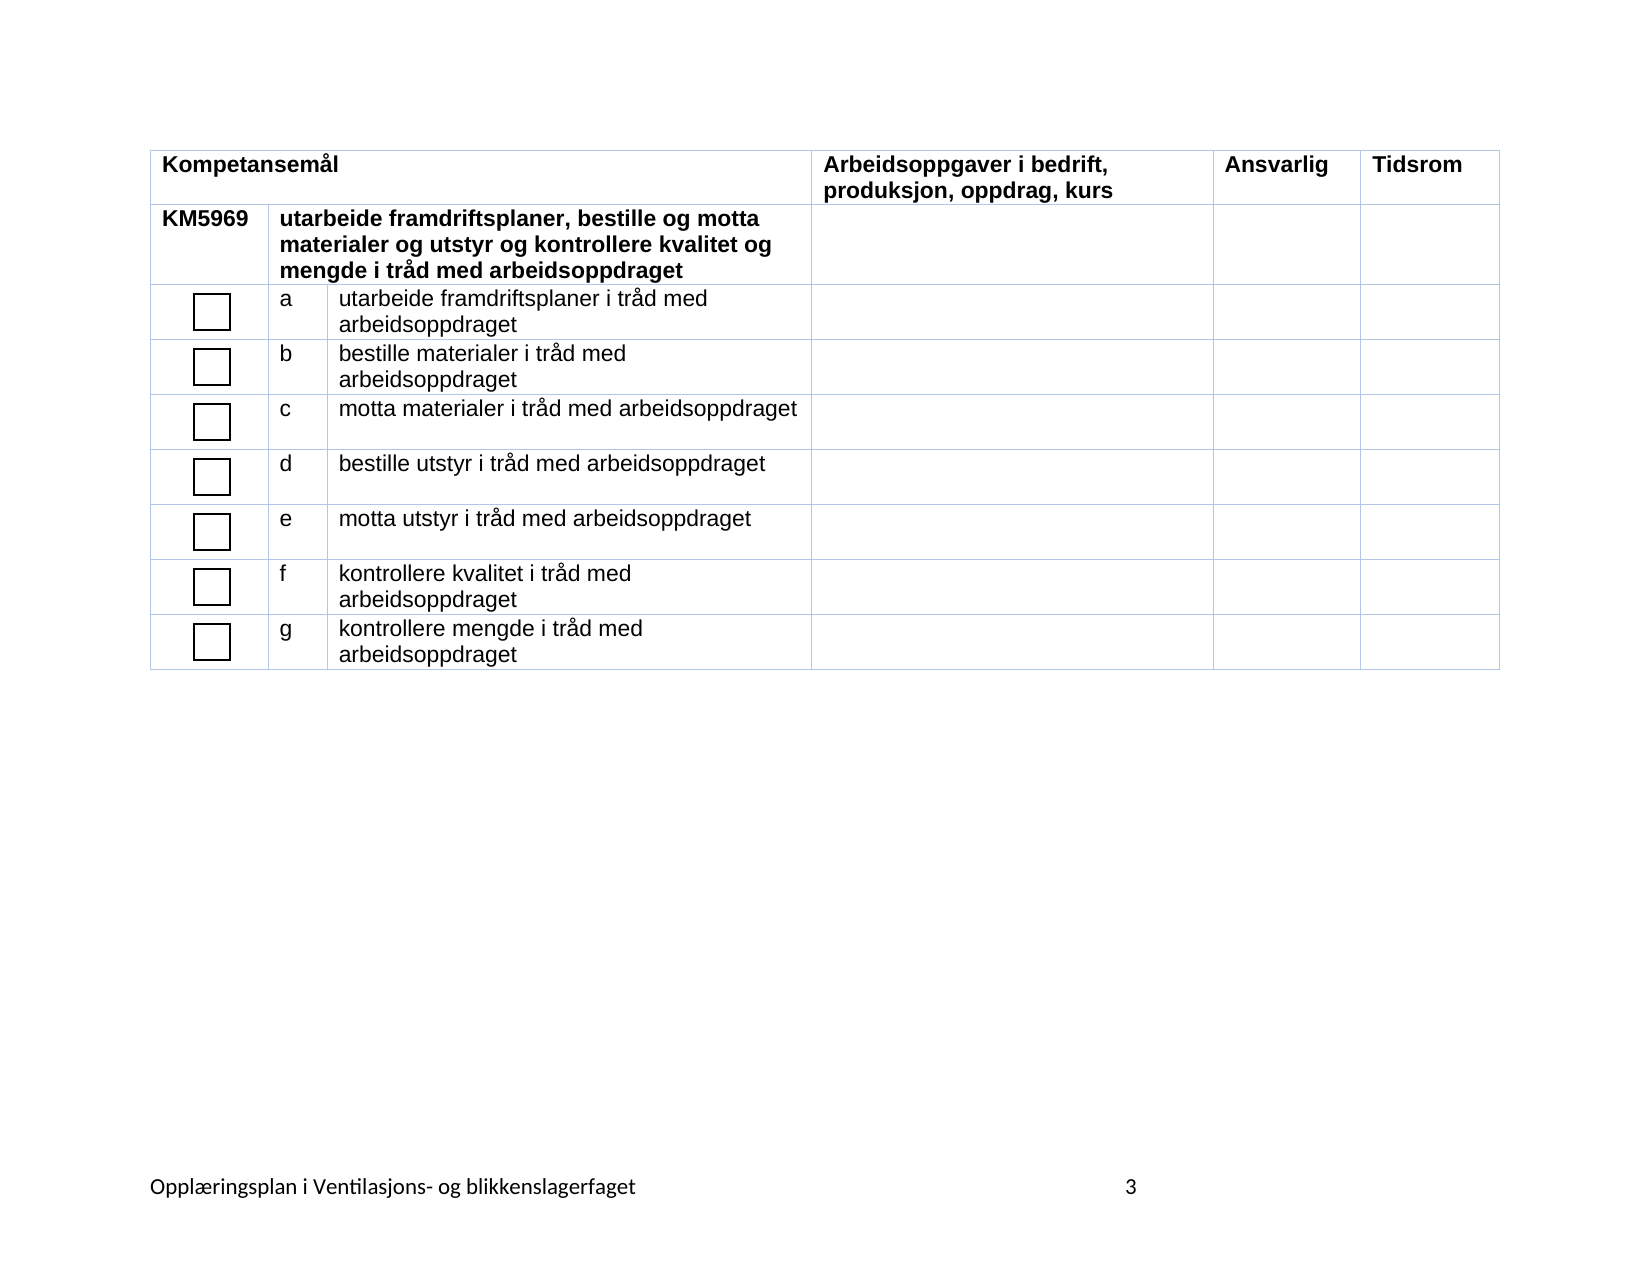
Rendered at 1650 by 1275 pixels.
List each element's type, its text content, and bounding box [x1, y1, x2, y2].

table_cell a [269, 285, 327, 339]
table_cell utarbeide framdriftsplaner i tråd med arbeidsoppdraget [328, 285, 811, 339]
table_cell [151, 395, 268, 449]
table_header Ansvarlig [1214, 151, 1360, 204]
table_cell [1361, 340, 1499, 394]
table_cell utarbeide framdriftsplaner, bestille og motta materialer og utstyr og kontrollere kvalitet og mengde i tråd med arbeidsoppdraget [269, 205, 811, 284]
table_cell [1361, 615, 1499, 669]
table_cell [812, 285, 1213, 339]
table_cell b [269, 340, 327, 394]
table_cell [1214, 450, 1360, 504]
table_header Tidsrom [1361, 151, 1499, 204]
table_cell [1214, 205, 1360, 284]
table_cell [1361, 285, 1499, 339]
table_cell [1361, 205, 1499, 284]
table_header Arbeidsoppgaver i bedrift, produksjon, oppdrag, kurs [812, 151, 1213, 204]
table_cell [151, 505, 268, 559]
table_cell [812, 560, 1213, 614]
table_cell [151, 560, 268, 614]
table_cell [1214, 340, 1360, 394]
table_cell [1214, 615, 1360, 669]
table_cell [1361, 450, 1499, 504]
table_cell [812, 505, 1213, 559]
table_cell motta materialer i tråd med arbeidsoppdraget [328, 395, 811, 449]
table_cell [812, 395, 1213, 449]
table_header Kompetansemål [151, 151, 811, 204]
table_cell d [269, 450, 327, 504]
table_cell kontrollere kvalitet i tråd med arbeidsoppdraget [328, 560, 811, 614]
table_cell [812, 450, 1213, 504]
table_cell [151, 615, 268, 669]
table_cell [151, 285, 268, 339]
table_cell [812, 205, 1213, 284]
table_cell [812, 340, 1213, 394]
table_cell f [269, 560, 327, 614]
table_cell [1361, 505, 1499, 559]
table_cell c [269, 395, 327, 449]
table_cell bestille materialer i tråd med arbeidsoppdraget [328, 340, 811, 394]
table_cell [1361, 560, 1499, 614]
table_cell [151, 450, 268, 504]
table_cell motta utstyr i tråd med arbeidsoppdraget [328, 505, 811, 559]
table_cell [1214, 285, 1360, 339]
table_cell [1214, 560, 1360, 614]
table_cell KM5969 [151, 205, 268, 284]
table_cell [1214, 505, 1360, 559]
table_cell [151, 340, 268, 394]
table_cell e [269, 505, 327, 559]
table_cell [1361, 395, 1499, 449]
table_cell kontrollere mengde i tråd med arbeidsoppdraget [328, 615, 811, 669]
table_cell bestille utstyr i tråd med arbeidsoppdraget [328, 450, 811, 504]
table_cell [1214, 395, 1360, 449]
table_cell g [269, 615, 327, 669]
table_cell [812, 615, 1213, 669]
